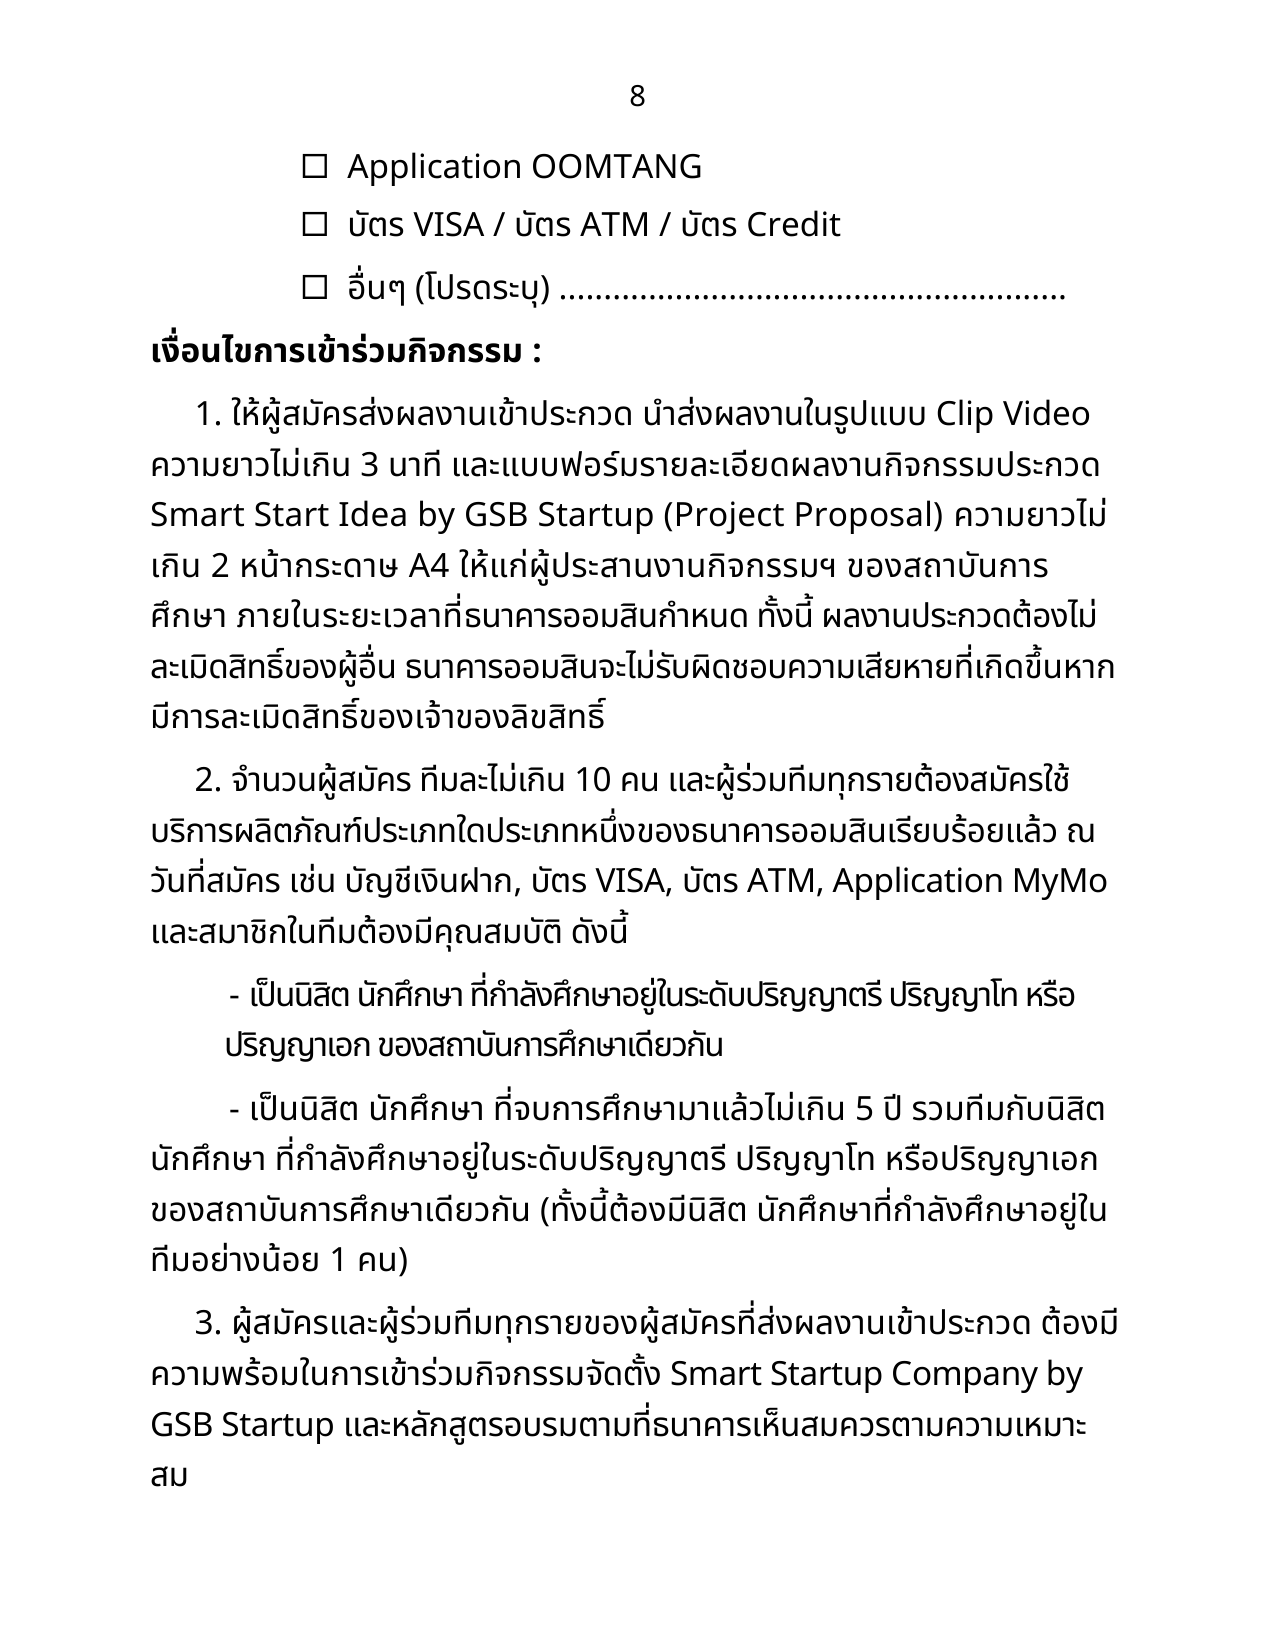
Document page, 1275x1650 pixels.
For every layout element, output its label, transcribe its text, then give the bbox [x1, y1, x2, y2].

list 3. ผู้สมัครและผู้ร่วมทีมทุกรายของผู้สมัครที่ส่งผลงานเข้าประกวด ต้องมีความพร้อมในการเข้าร่วมกิจกรรมจัดตั้ง Smart Startup Company by GSB Startup และหลักสูตรอบรมตามที่ธนาคารเห็นสมควรตามความเหมาะสม [150, 1299, 1125, 1501]
list 2. จำนวนผู้สมัคร ทีมละไม่เกิน 10 คน และผู้ร่วมทีมทุกรายต้องสมัครใช้บริการผลิตภัณฑ์ประเภทใดประเภทหนึ่งของธนาคารออมสินเรียบร้อยแล้ว ณ วันที่สมัคร เช่น บัญชีเงินฝาก, บัตร VISA, บัตร ATM, Application MyMo และสมาชิกในทีมต้องมีคุณสมบัติ ดังนี้ [150, 756, 1125, 958]
text บัตร VISA / บัตร ATM / บัตร Credit [150, 201, 1125, 251]
list - เป็นนิสิต นักศึกษา ที่จบการศึกษามาแล้วไม่เกิน 5 ปี รวมทีมกับนิสิต นักศึกษา ที่กำลังศึกษาอยู่ในระดับปริญญาตรี ปริญญาโท หรือปริญญาเอก ของสถาบันการศึกษาเดียวกัน (ทั้งนี้ต้องมีนิสิต นักศึกษาที่กำลังศึกษาอยู่ในทีมอย่างน้อย 1 คน) [150, 1084, 1125, 1287]
text 1. ให้ผู้สมัครส่งผลงานเข้าประกวด นำส่งผลงานในรูปแบบ Clip Video ความยาวไม่เกิน 3 นาที และแบบฟอร์มรายละเอียดผลงานกิจกรรมประกวด Smart Start Idea by GSB Startup (Project Proposal) ความยาวไม่เกิน 2 หน้ากระดาษ A4 ให้แก่ผู้ประสานงานกิจกรรมฯ ของสถาบันการศึกษา ภายในระยะเวลาที่ธนาคารออมสินกำหนด ทั้งนี้ ผลงานประกวดต้องไม่ละเมิดสิทธิ์ของผู้อื่น ธนาคารออมสินจะไม่รับผิดชอบความเสียหายที่เกิดขึ้นหากมีการละเมิดสิทธิ์ของเจ้าของลิขสิทธิ์ [150, 390, 1125, 744]
list - เป็นนิสิต นักศึกษา ที่กำลังศึกษาอยู่ในระดับปริญญาตรี ปริญญาโท หรือปริญญาเอก ของสถาบันการศึกษาเดียวกัน [194, 971, 1125, 1072]
text อื่นๆ (โปรดระบุ) ......................................................... [150, 264, 1125, 314]
text เงื่อนไขการเข้าร่วมกิจกรรม : [150, 327, 1125, 377]
text Application OOMTANG [150, 143, 1125, 188]
